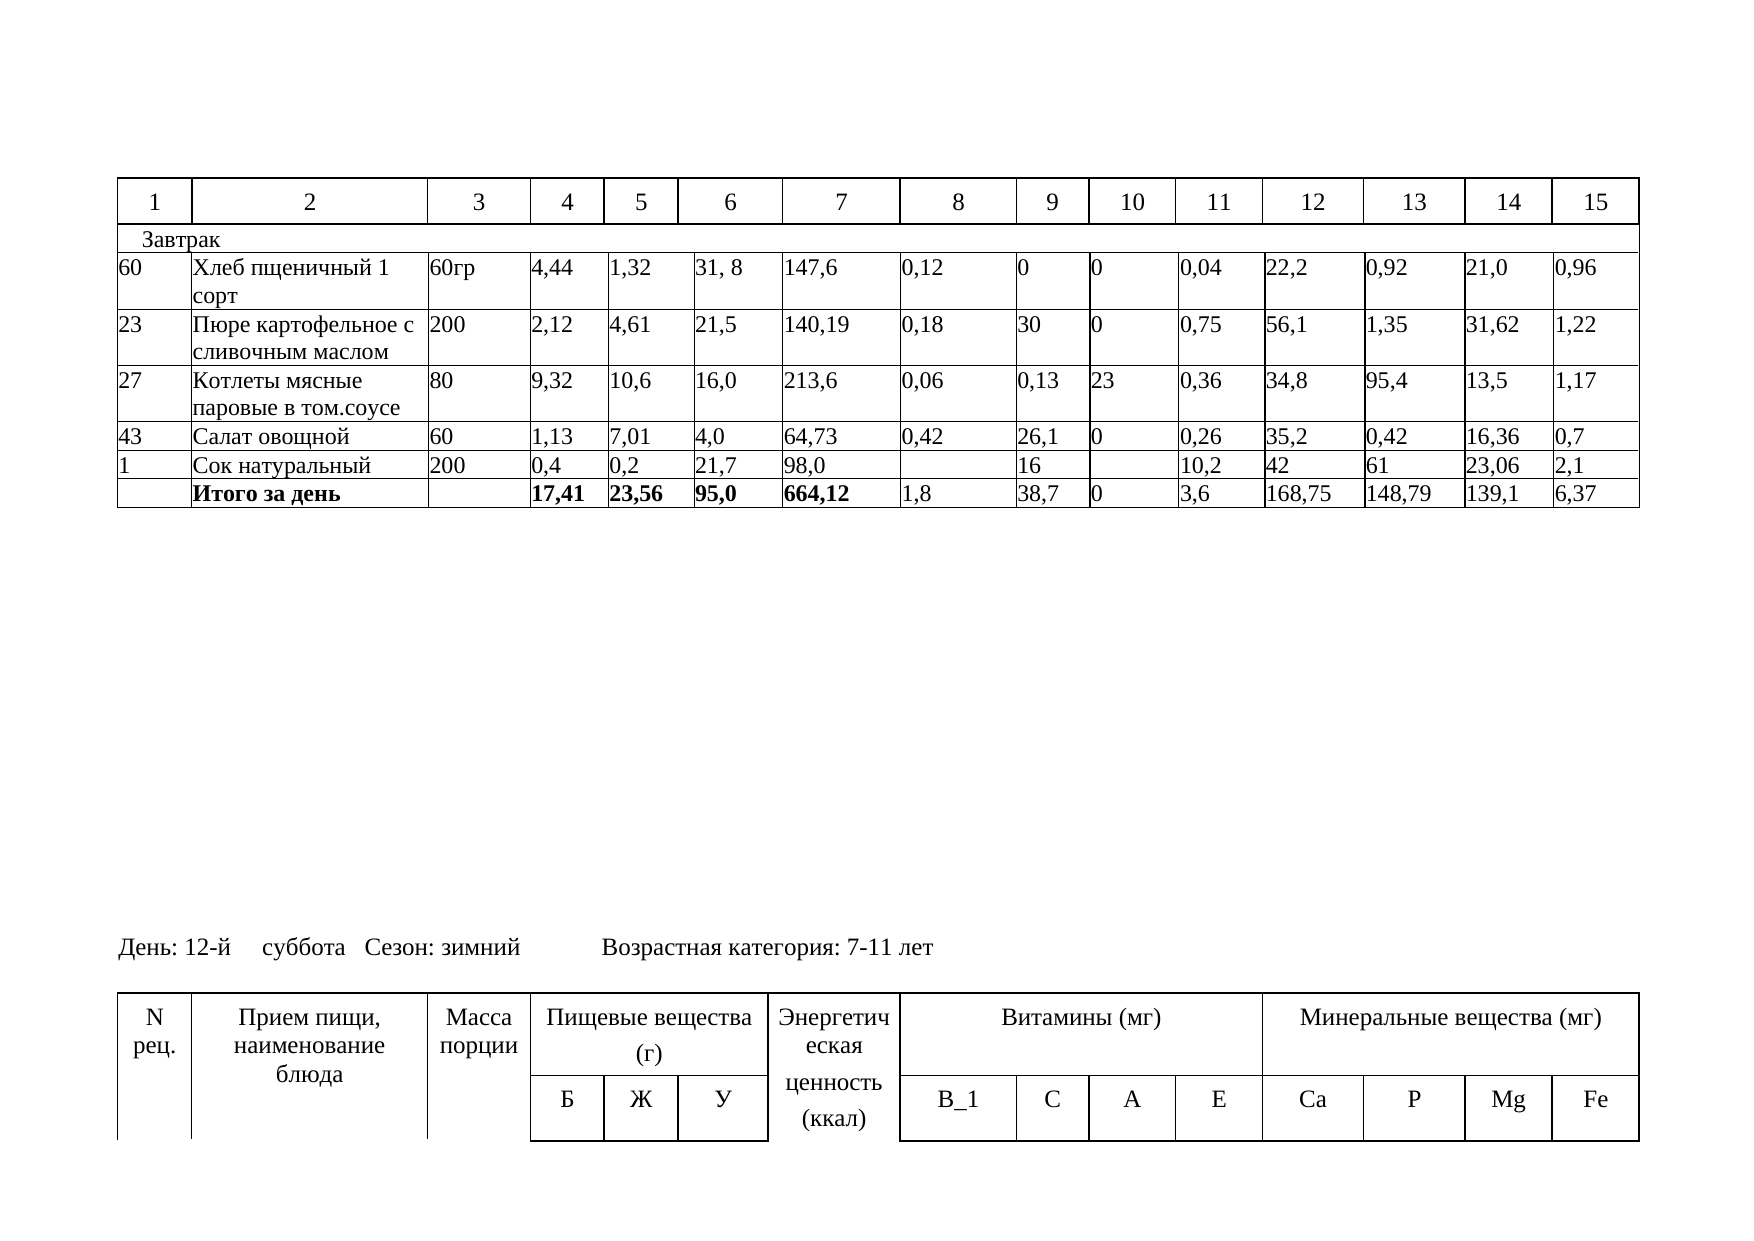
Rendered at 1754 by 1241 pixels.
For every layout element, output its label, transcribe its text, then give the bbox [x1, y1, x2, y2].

table_header Прием пищи, наименование блюда [192, 994, 427, 1140]
table_cell 0,13 [1017, 366, 1089, 421]
table_cell 12 [1263, 179, 1363, 223]
table_cell 13,5 [1466, 366, 1553, 421]
table_cell 34,8 [1266, 366, 1364, 421]
table_cell 10,6 [609, 366, 694, 421]
table_cell Е [1176, 1076, 1262, 1140]
table_cell 1,13 [531, 422, 608, 450]
table_cell 0 [1091, 310, 1178, 365]
table_header Масса порции [427, 994, 530, 1140]
table_cell [429, 479, 530, 507]
table_cell 61 [1366, 451, 1464, 478]
table_cell 23,06 [1466, 451, 1553, 478]
table_cell 0,7 [1554, 421, 1639, 450]
table_cell 3,6 [1179, 479, 1264, 507]
table_cell 4,44 [531, 253, 608, 308]
table_cell 11 [1176, 179, 1262, 223]
table_cell 21,7 [695, 451, 782, 478]
table_cell 60гр [429, 253, 530, 308]
table_cell Котлеты мясные паровые в том.соусе [192, 366, 428, 421]
table_cell 664,12 [783, 479, 900, 507]
table_cell 148,79 [1366, 479, 1464, 507]
table_cell 14 [1466, 179, 1551, 223]
table_cell 23 [1091, 366, 1178, 421]
table_cell 0 [1091, 479, 1178, 507]
table_header Пищевые вещества (г) [531, 994, 767, 1075]
table_cell 9 [1017, 179, 1088, 223]
table_cell 1,32 [609, 253, 694, 308]
table_cell 213,6 [783, 366, 900, 421]
table_cell 139,1 [1466, 479, 1553, 507]
table_cell 42 [1266, 451, 1364, 478]
table_cell Ж [605, 1076, 677, 1140]
table_cell 38,7 [1017, 479, 1089, 507]
table_cell Са [1263, 1076, 1363, 1140]
table_cell Завтрак [118, 225, 1639, 252]
table_cell 168,75 [1266, 479, 1364, 507]
table_cell 3 [428, 179, 530, 223]
table_cell Пюре картофельное с сливочным маслом [192, 310, 428, 365]
table_cell 200 [429, 310, 530, 365]
table_cell Fe [1553, 1076, 1638, 1140]
table_cell 23,56 [609, 479, 694, 507]
table_cell 21,5 [695, 310, 782, 365]
table_header Энергетическая ценность (ккал) [769, 994, 899, 1140]
table_cell 6,37 [1554, 478, 1639, 507]
table_header Минеральные вещества (мг) [1263, 994, 1638, 1075]
table_cell Салат овощной [192, 422, 428, 450]
table_cell 60 [118, 253, 191, 308]
table_cell 0,06 [901, 366, 1016, 421]
table_cell 1,17 [1554, 365, 1639, 421]
table_cell 4,0 [695, 422, 782, 450]
text День: 12-й суббота Сезон: зимний Возрастная категория: 7-11 лет [118, 932, 1636, 961]
table_cell 2,12 [531, 310, 608, 365]
table_cell 147,6 [783, 253, 900, 308]
table_cell 1 [118, 451, 191, 478]
table_cell 200 [429, 451, 530, 478]
table_cell 80 [429, 366, 530, 421]
table_cell 0,2 [609, 451, 694, 478]
table_cell У [679, 1076, 767, 1140]
table_cell 0,75 [1179, 310, 1264, 365]
table_cell 0 [1017, 253, 1089, 308]
table_cell [901, 451, 1016, 478]
table_cell 0,18 [901, 310, 1016, 365]
table_cell 0,96 [1554, 252, 1639, 308]
table_cell А [1090, 1076, 1175, 1140]
table_cell Р [1364, 1076, 1464, 1140]
table_cell 0,04 [1179, 253, 1264, 308]
table_header N рец. [118, 994, 192, 1140]
table_header Витамины (мг) [901, 994, 1262, 1075]
table_cell 7 [783, 179, 899, 223]
table_cell 35,2 [1266, 422, 1364, 450]
table_cell 43 [118, 422, 191, 450]
table_cell 13 [1364, 179, 1464, 223]
table_cell 10,2 [1179, 451, 1264, 478]
table_cell 0,42 [1366, 422, 1464, 450]
table_cell 0,92 [1366, 253, 1464, 308]
table_cell 2 [193, 179, 427, 223]
table_cell 8 [901, 179, 1016, 223]
table_cell 0,4 [531, 451, 608, 478]
table_cell 95,4 [1366, 366, 1464, 421]
table_cell 2,1 [1554, 450, 1639, 478]
table_cell Хлеб пщеничный 1 сорт [192, 253, 428, 308]
table_cell 98,0 [783, 451, 900, 478]
table_cell В_1 [901, 1076, 1016, 1140]
table_cell 5 [605, 179, 677, 223]
table_cell 23 [118, 310, 191, 365]
table_cell 0 [1091, 422, 1178, 450]
table_cell 60 [429, 422, 530, 450]
table_cell 21,0 [1466, 253, 1553, 308]
table_cell 31, 8 [695, 253, 782, 308]
table_cell 16,36 [1466, 422, 1553, 450]
table_cell 9,32 [531, 366, 608, 421]
table_cell 22,2 [1266, 253, 1364, 308]
table_cell 4,61 [609, 310, 694, 365]
table_cell 0,26 [1179, 422, 1264, 450]
table_cell С [1017, 1076, 1088, 1140]
table_cell 1,22 [1554, 309, 1639, 365]
table_cell 0,42 [901, 422, 1016, 450]
table_cell 15 [1553, 179, 1638, 223]
table_cell 26,1 [1017, 422, 1089, 450]
table_cell 16,0 [695, 366, 782, 421]
table_cell 17,41 [531, 479, 608, 507]
table_cell 56,1 [1266, 310, 1364, 365]
table_cell 31,62 [1466, 310, 1553, 365]
table_cell Mg [1466, 1076, 1551, 1140]
table_cell 1,8 [901, 479, 1016, 507]
table_cell 64,73 [783, 422, 900, 450]
table_cell 1,35 [1366, 310, 1464, 365]
table_cell 1 [118, 179, 191, 223]
table_cell 16 [1017, 451, 1089, 478]
table_cell 6 [679, 179, 782, 223]
table_cell Б [531, 1076, 603, 1140]
table_cell 27 [118, 366, 191, 421]
table_cell 30 [1017, 310, 1089, 365]
table_cell 0 [1091, 253, 1178, 308]
table_cell 0,36 [1179, 366, 1264, 421]
table_cell 7,01 [609, 422, 694, 450]
table_cell 140,19 [783, 310, 900, 365]
table_cell 4 [531, 179, 603, 223]
table_cell 0,12 [901, 253, 1016, 308]
table_cell Сок натуральный [192, 451, 428, 478]
table_cell 95,0 [695, 479, 782, 507]
table_cell [118, 479, 191, 507]
table_cell [1091, 451, 1178, 478]
table_cell Итого за день [192, 479, 428, 507]
table_cell 10 [1090, 179, 1175, 223]
